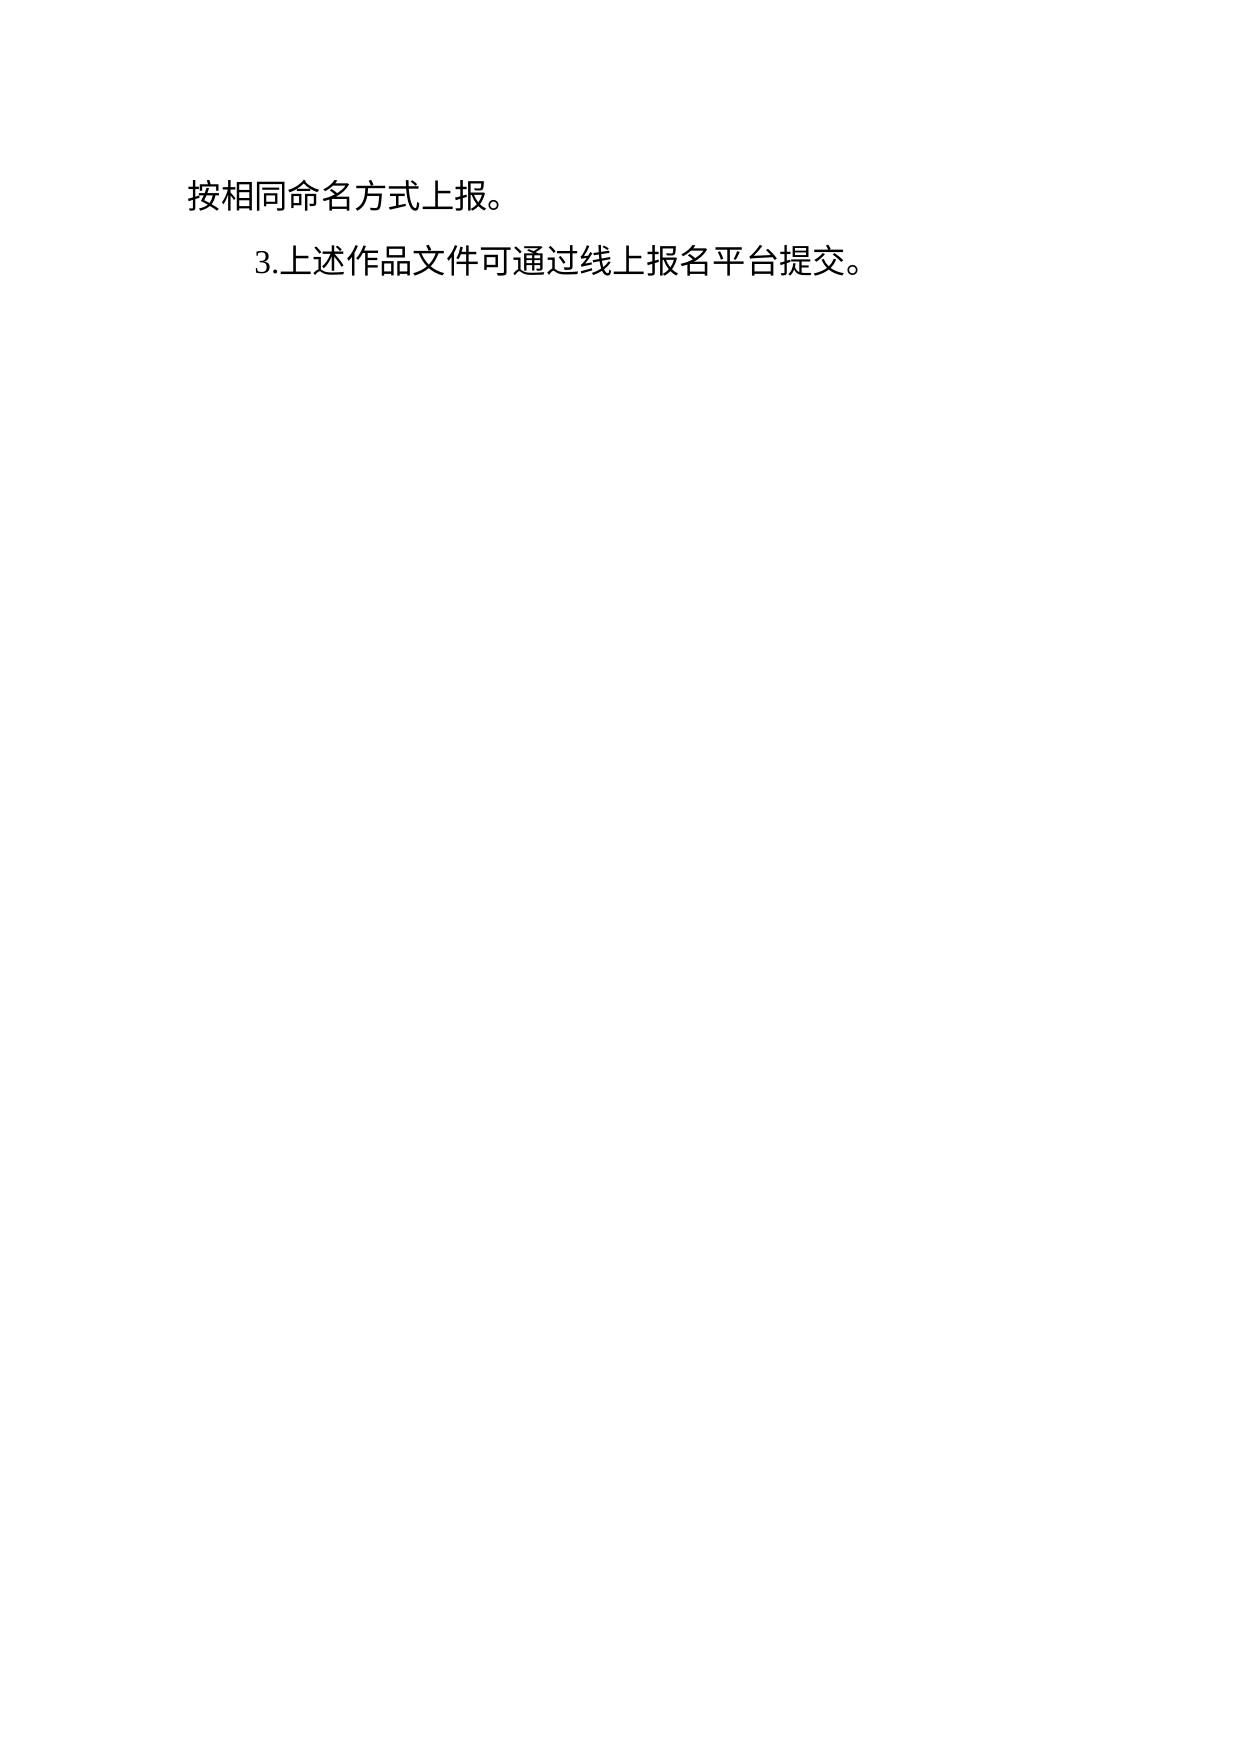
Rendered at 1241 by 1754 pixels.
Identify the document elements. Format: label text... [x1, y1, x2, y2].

text 3.上述作品文件可通过线上报名平台提交。 [187, 227, 1053, 292]
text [187, 162, 1053, 227]
